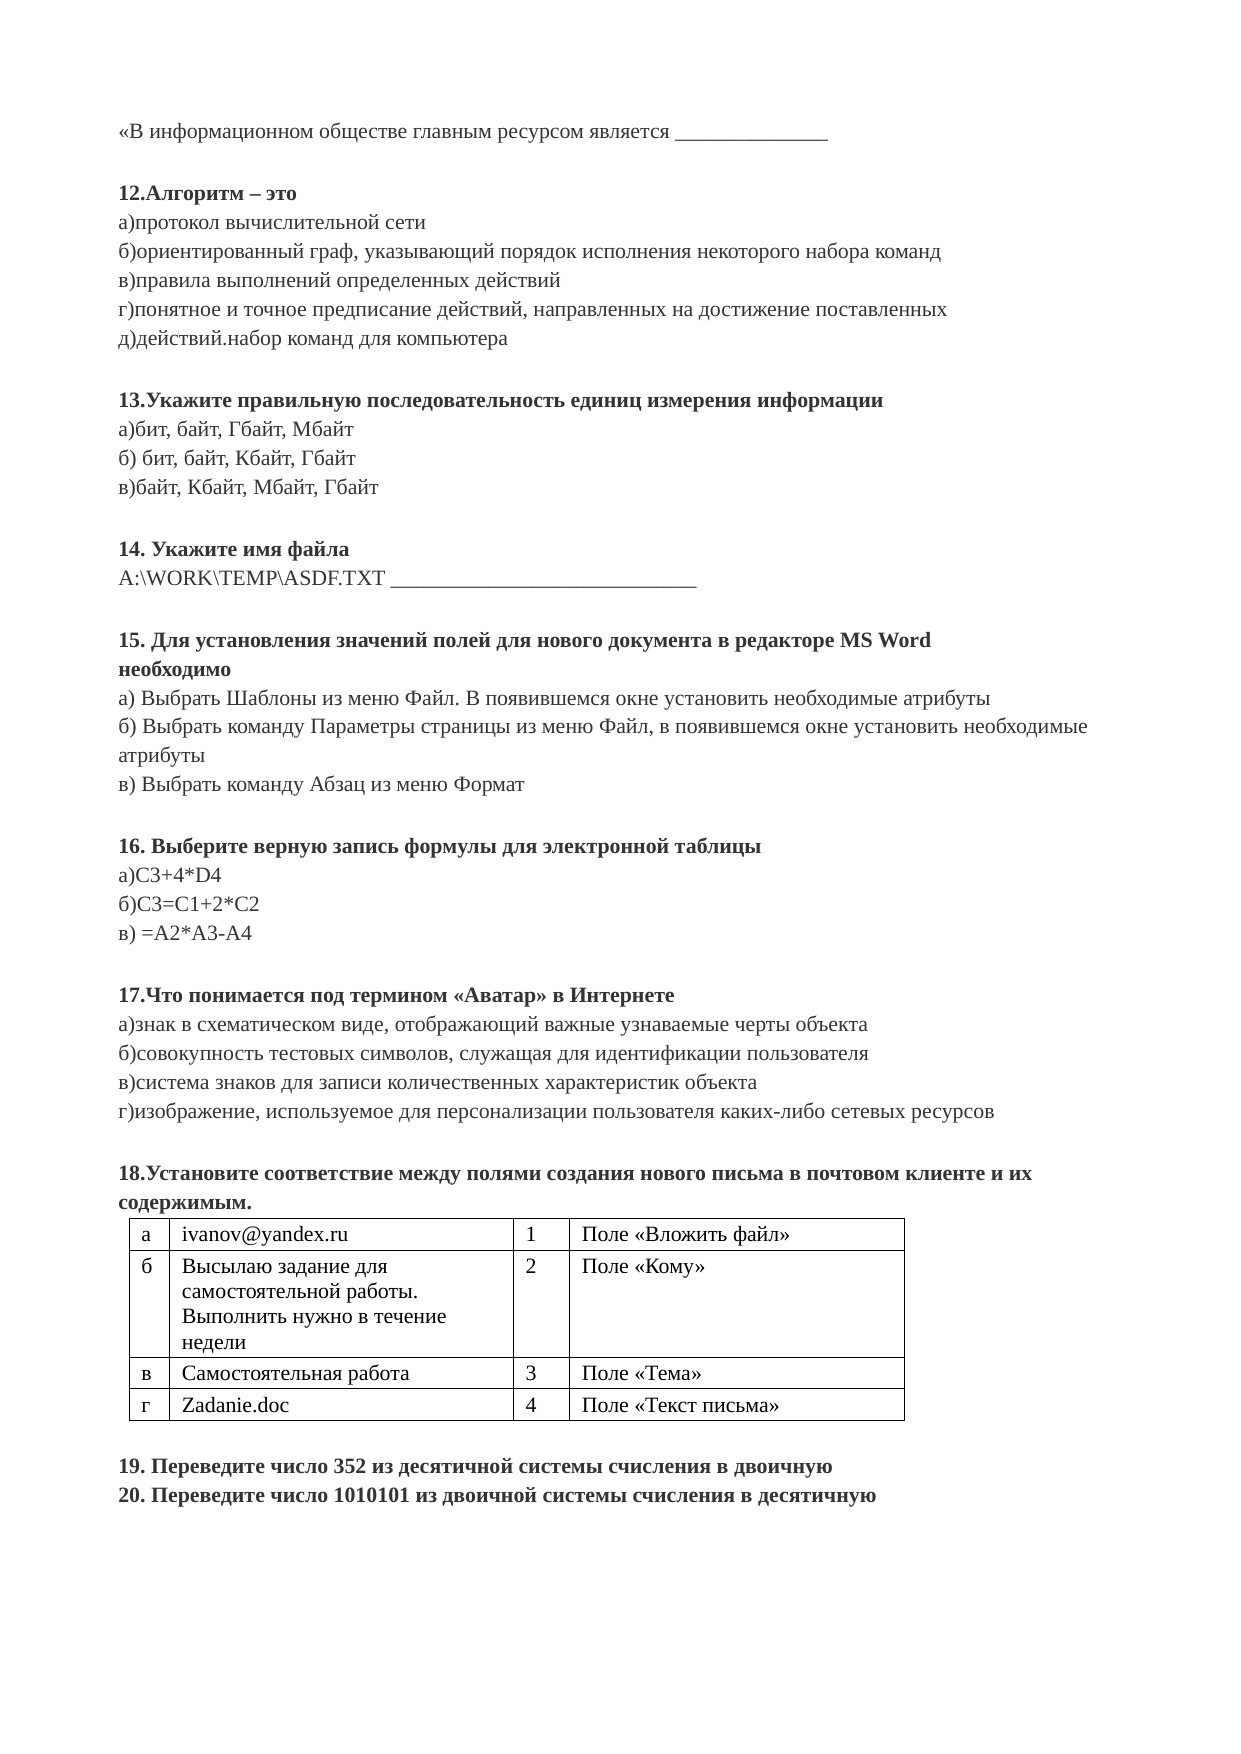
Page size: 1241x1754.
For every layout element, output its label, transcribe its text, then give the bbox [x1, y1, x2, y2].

text б)C3=C1+2*C2 [118, 891, 1122, 917]
text A:\WORK\TEMP\ASDF.TXT ____________________________ [118, 565, 1122, 590]
text «В информационном обществе главным ресурсом является ______________ [118, 118, 1122, 143]
text а)знак в схематическом виде, отображающий важные узнаваемые черты объекта [118, 1011, 1122, 1036]
table_cell 2 [514, 1251, 569, 1357]
table_cell Поле «Кому» [570, 1251, 904, 1357]
text г)изображение, используемое для персонализации пользователя каких-либо сетевых ресурсов [118, 1098, 1122, 1123]
text 13.Укажите правильную последовательность единиц измерения информации [118, 387, 1122, 412]
table_cell в [130, 1358, 169, 1388]
table_cell 3 [514, 1358, 569, 1388]
text б) бит, байт, Кбайт, Гбайт [118, 445, 1122, 470]
text 14. Укажите имя файла [118, 536, 1122, 561]
text б)ориентированный граф, указывающий порядок исполнения некоторого набора команд [118, 238, 1122, 263]
text 17.Что понимается под термином «Аватар» в Интернете [118, 982, 1122, 1007]
table_header 1 [514, 1219, 569, 1249]
text 19. Переведите число 352 из десятичной системы счисления в двоичную [118, 1453, 1122, 1479]
table_cell г [130, 1389, 169, 1420]
table_cell Поле «Тема» [570, 1358, 904, 1388]
table_cell Самостоятельная работа [170, 1358, 513, 1388]
table_cell Поле «Текст письма» [570, 1389, 904, 1420]
text б)совокупность тестовых символов, служащая для идентификации пользователя [118, 1040, 1122, 1065]
text а)C3+4*D4 [118, 862, 1122, 888]
text 16. Выберите верную запись формулы для электронной таблицы [118, 833, 1122, 859]
text 15. Для установления значений полей для нового документа в редакторе MS Word [118, 627, 1122, 652]
text в)правила выполнений определенных действий [118, 267, 1122, 292]
text 12.Алгоритм – это [118, 180, 1122, 205]
table_header Поле «Вложить файл» [570, 1219, 904, 1249]
text а)протокол вычислительной сети [118, 209, 1122, 234]
table_cell 4 [514, 1389, 569, 1420]
text д)действий.набор команд для компьютера [118, 325, 1122, 350]
table_header а [130, 1219, 169, 1249]
table_cell Высылаю задание для самостоятельной работы. Выполнить нужно в течение недели [170, 1251, 513, 1357]
text в) Выбрать команду Абзац из меню Формат [118, 771, 1122, 797]
text в)система знаков для записи количественных характеристик объекта [118, 1069, 1122, 1094]
text г)понятное и точное предписание действий, направленных на достижение поставленных [118, 296, 1122, 321]
table_cell б [130, 1251, 169, 1357]
text а)бит, байт, Гбайт, Мбайт [118, 416, 1122, 441]
text б) Выбрать команду Параметры страницы из меню Файл, в появившемся окне установить необходимые атрибуты [118, 713, 1122, 768]
text в)байт, Кбайт, Мбайт, Гбайт [118, 474, 1122, 499]
table_cell Zadanie.doc [170, 1389, 513, 1420]
text необходимо [118, 656, 1122, 681]
text 20. Переведите число 1010101 из двоичной системы счисления в десятичную [118, 1482, 1122, 1508]
table_header ivanov@yandex.ru [170, 1219, 513, 1249]
text 18.Установите соответствие между полями создания нового письма в почтовом клиенте и их содержимым. [118, 1160, 1122, 1214]
text а) Выбрать Шаблоны из меню Файл. В появившемся окне установить необходимые атрибуты [118, 684, 1122, 710]
text в) =A2*A3-A4 [118, 920, 1122, 946]
